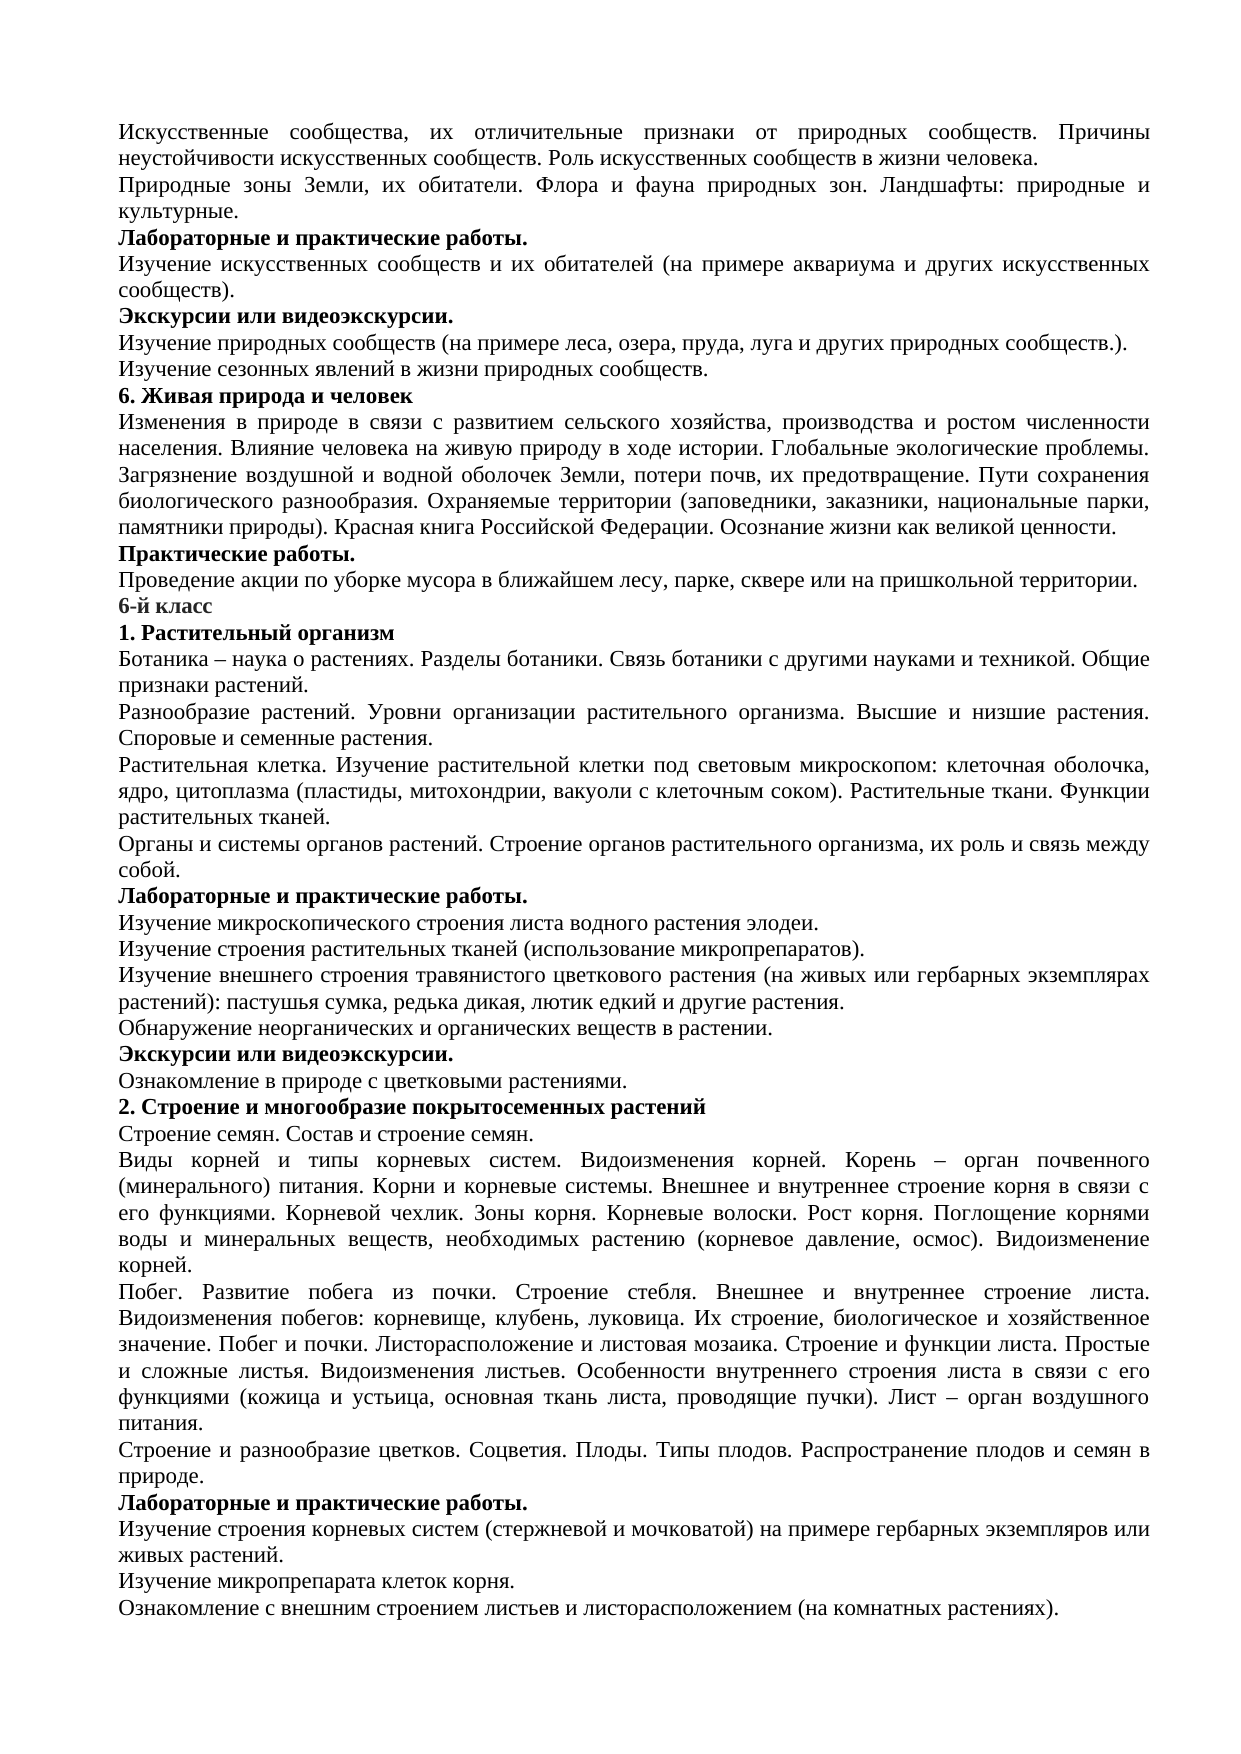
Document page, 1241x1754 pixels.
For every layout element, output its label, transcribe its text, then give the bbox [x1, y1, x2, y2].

text Растительная клетка. Изучение растительной клетки под световым микроскопом: клеточная оболочка, ядро, цитоплазма (пластиды, митохондрии, вакуоли с клеточным соком). Растительные ткани. Функции растительных тканей. [118, 751, 1152, 830]
text Изучение строения корневых систем (стержневой и мочковатой) на примере гербарных экземпляров или живых растений. [118, 1515, 1152, 1568]
text Экскурсии или видеоэкскурсии. [118, 1041, 1152, 1067]
text 6. Живая природа и человек [118, 382, 1152, 408]
text Строение и разнообразие цветков. Соцветия. Плоды. Типы плодов. Распространение плодов и семян в природе. [118, 1436, 1152, 1488]
text Строение семян. Состав и строение семян. [118, 1119, 1152, 1146]
text Органы и системы органов растений. Строение органов растительного организма, их роль и связь между собой. [118, 830, 1152, 882]
text Изменения в природе в связи с развитием сельского хозяйства, производства и ростом численности населения. Влияние человека на живую природу в ходе истории. Глобальные экологические проблемы. Загрязнение воздушной и водной оболочек Земли, потери почв, их предотвращение. Пути сохранения биологического разнообразия. Охраняемые территории (заповедники, заказники, национальные парки, памятники природы). Красная книга Российской Федерации. Осознание жизни как великой ценности. [118, 408, 1152, 540]
text Изучение строения растительных тканей (использование микропрепаратов). [118, 935, 1152, 961]
text Изучение искусственных сообществ и их обитателей (на примере аквариума и других искусственных сообществ). [118, 250, 1152, 303]
text Разнообразие растений. Уровни организации растительного организма. Высшие и низшие растения. Споровые и семенные растения. [118, 698, 1152, 751]
text Обнаружение неорганических и органических веществ в растении. [118, 1014, 1152, 1041]
text Ознакомление с внешним строением листьев и листорасположением (на комнатных растениях). [118, 1594, 1152, 1620]
text Экскурсии или видеоэкскурсии. [118, 303, 1152, 329]
text Лабораторные и практические работы. [118, 223, 1152, 250]
text 1. Растительный организм [118, 619, 1152, 645]
text Искусственные сообщества, их отличительные признаки от природных сообществ. Причины неустойчивости искусственных сообществ. Роль искусственных сообществ в жизни человека. [118, 118, 1152, 171]
text Ботаника – наука о растениях. Разделы ботаники. Связь ботаники с другими науками и техникой. Общие признаки растений. [118, 645, 1152, 698]
text Изучение внешнего строения травянистого цветкового растения (на живых или гербарных экземплярах растений): пастушья сумка, редька дикая, лютик едкий и другие растения. [118, 961, 1152, 1014]
text Изучение сезонных явлений в жизни природных сообществ. [118, 355, 1152, 382]
text Изучение природных сообществ (на примере леса, озера, пруда, луга и других природных сообществ.). [118, 329, 1152, 355]
text 2. Строение и многообразие покрытосеменных растений [118, 1093, 1152, 1119]
text Виды корней и типы корневых систем. Видоизменения корней. Корень – орган почвенного (минерального) питания. Корни и корневые системы. Внешнее и внутреннее строение корня в связи с его функциями. Корневой чехлик. Зоны корня. Корневые волоски. Рост корня. Поглощение корнями воды и минеральных веществ, необходимых растению (корневое давление, осмос). Видоизменение корней. [118, 1146, 1152, 1278]
text Лабораторные и практические работы. [118, 1488, 1152, 1515]
text Лабораторные и практические работы. [118, 882, 1152, 909]
text Изучение микроскопического строения листа водного растения элодеи. [118, 909, 1152, 935]
text Практические работы. [118, 540, 1152, 566]
text Побег. Развитие побега из почки. Строение стебля. Внешнее и внутреннее строение листа. Видоизменения побегов: корневище, клубень, луковица. Их строение, биологическое и хозяйственное значение. Побег и почки. Листорасположение и листовая мозаика. Строение и функции листа. Простые и сложные листья. Видоизменения листьев. Особенности внутреннего строения листа в связи с его функциями (кожица и устьица, основная ткань листа, проводящие пучки). Лист – орган воздушного питания. [118, 1278, 1152, 1436]
text Изучение микропрепарата клеток корня. [118, 1568, 1152, 1594]
text Проведение акции по уборке мусора в ближайшем лесу, парке, сквере или на пришкольной территории. [118, 566, 1152, 592]
text 6-й класс [118, 592, 1152, 619]
text Природные зоны Земли, их обитатели. Флора и фауна природных зон. Ландшафты: природные и культурные. [118, 171, 1152, 223]
text Ознакомление в природе с цветковыми растениями. [118, 1067, 1152, 1093]
